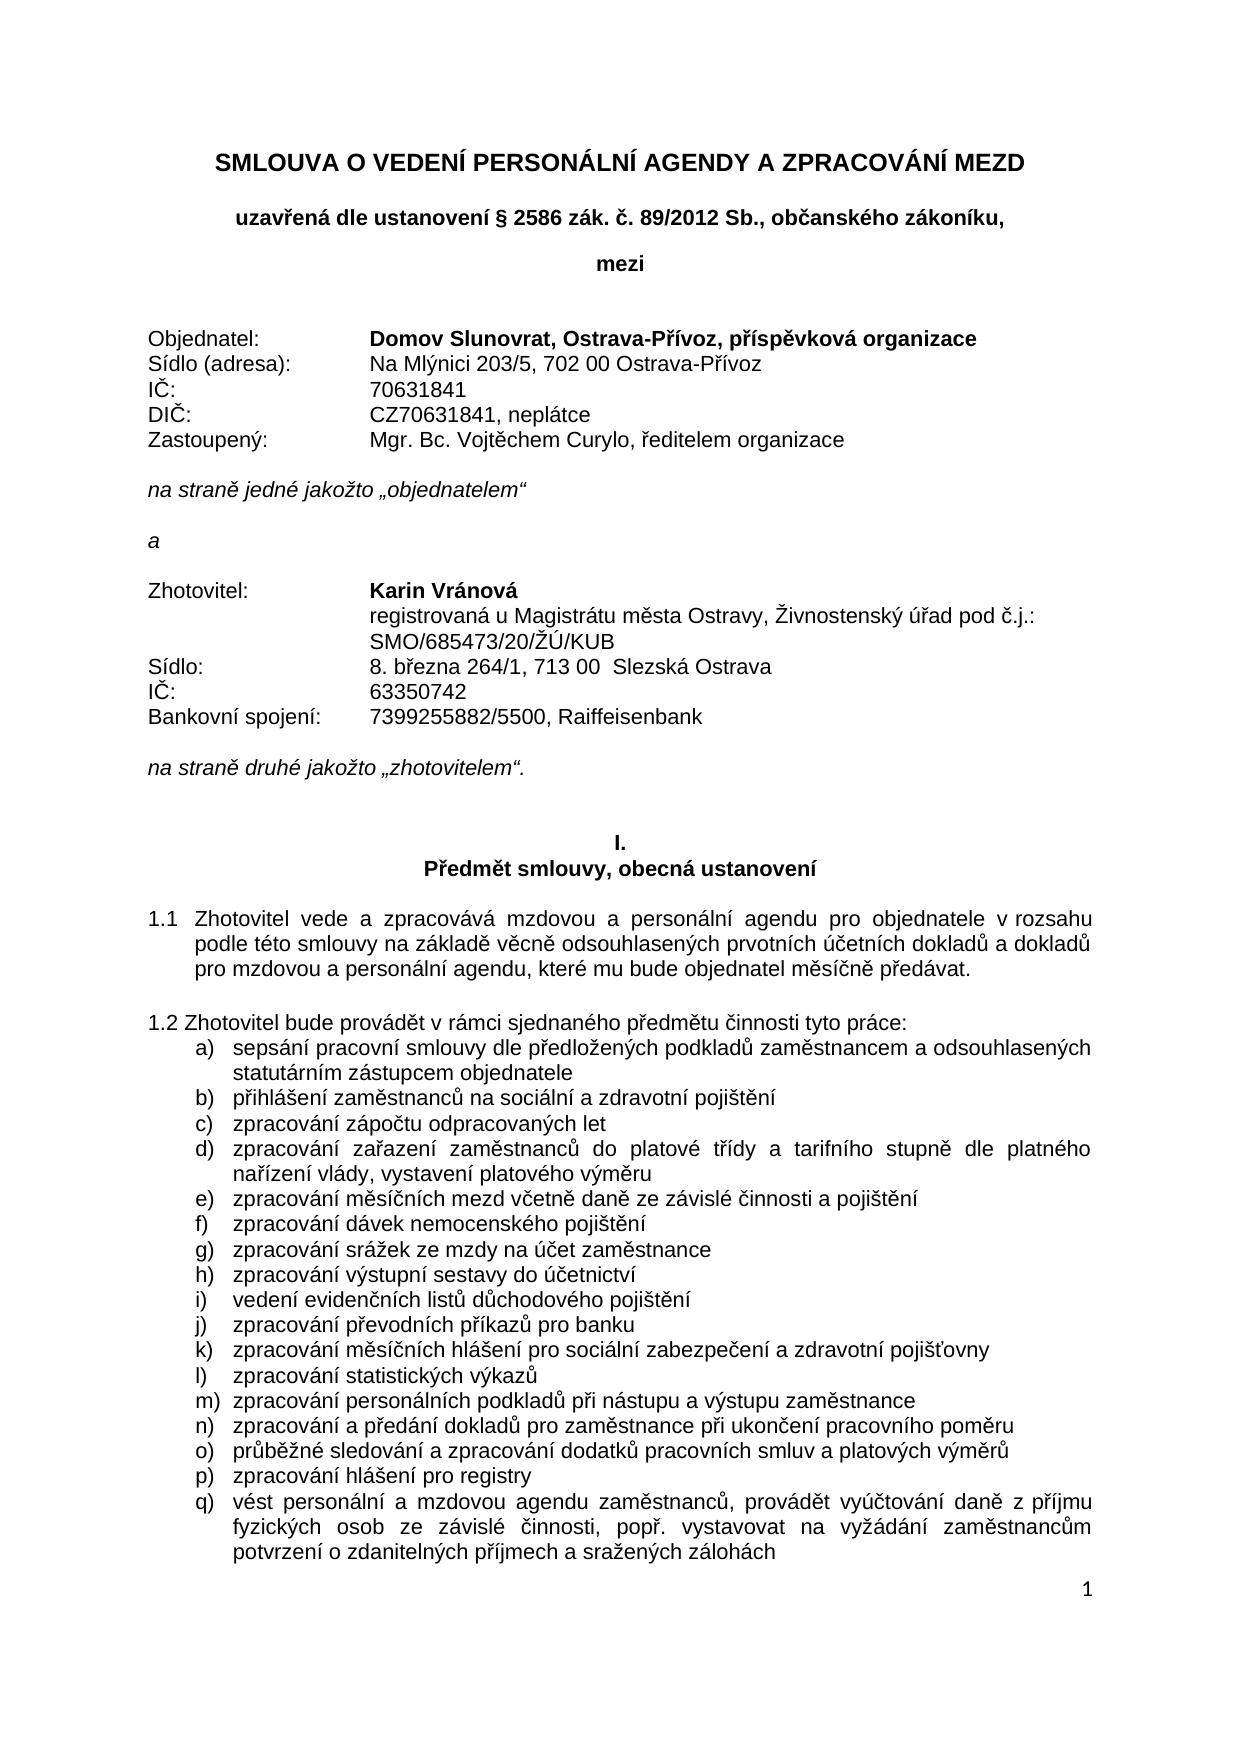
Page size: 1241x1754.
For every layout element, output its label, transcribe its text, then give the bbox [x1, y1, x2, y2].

text Bankovní spojení: 7399255882/5500, Raiffeisenbank [148, 704, 1092, 729]
text Předmět smlouvy, obecná ustanovení [148, 856, 1092, 881]
text SMO/685473/20/ŽÚ/KUB [148, 629, 1092, 654]
list zpracování hlášení pro registry [195, 1463, 1092, 1488]
text mezi [148, 251, 1092, 276]
text a [148, 528, 1092, 553]
list přihlášení zaměstnanců na sociální a zdravotní pojištění [195, 1085, 1092, 1110]
text uzavřená dle ustanovení § 2586 zák. č. 89/2012 Sb., občanského zákoníku, [148, 204, 1092, 230]
list zpracování zápočtu odpracovaných let [195, 1110, 1092, 1136]
text Sídlo (adresa): Na Mlýnici 203/5, 702 00 Ostrava-Přívoz [148, 351, 1092, 377]
list Zhotovitel vede a zpracovává mzdovou a personální agendu pro objednatele v rozsahu podle této smlouvy na základě věcně odsouhlasených prvotních účetních dokladů a dokladů pro mzdovou a personální agendu, které mu bude objednatel měsíčně předávat. [148, 906, 1092, 982]
list zpracování statistických výkazů [195, 1362, 1092, 1388]
text SMLOUVA O VEDENÍ PERSONÁLNÍ AGENDY A ZPRACOVÁNÍ MEZD [148, 148, 1092, 176]
text Zastoupený: Mgr. Bc. Vojtěchem Curylo, ředitelem organizace [148, 427, 1092, 452]
list sepsání pracovní smlouvy dle předložených podkladů zaměstnancem a odsouhlasených statutárním zástupcem objednatele [195, 1035, 1092, 1085]
text I. [148, 830, 1092, 856]
text na straně druhé jakožto „zhotovitelem“. [148, 755, 1092, 780]
text 1.2 Zhotovitel bude provádět v rámci sjednaného předmětu činnosti tyto práce: [148, 1009, 1092, 1035]
list vedení evidenčních listů důchodového pojištění [195, 1287, 1092, 1312]
list zpracování výstupní sestavy do účetnictví [195, 1262, 1092, 1287]
list zpracování personálních podkladů při nástupu a výstupu zaměstnance [195, 1388, 1092, 1413]
text Objednatel: Domov Slunovrat, Ostrava-Přívoz, příspěvková organizace [148, 326, 1092, 351]
list zpracování zařazení zaměstnanců do platové třídy a tarifního stupně dle platného nařízení vlády, vystavení platového výměru [195, 1136, 1092, 1186]
list zpracování měsíčních mezd včetně daně ze závislé činnosti a pojištění [195, 1186, 1092, 1211]
list průběžné sledování a zpracování dodatků pracovních smluv a platových výměrů [195, 1438, 1092, 1463]
list zpracování srážek ze mzdy na účet zaměstnance [195, 1236, 1092, 1262]
text IČ: 63350742 [148, 679, 1092, 704]
text registrovaná u Magistrátu města Ostravy, Živnostenský úřad pod č.j.: [148, 603, 1092, 629]
text DIČ: CZ70631841, neplátce [148, 402, 1092, 427]
text Zhotovitel: Karin Vránová [148, 578, 1092, 603]
list vést personální a mzdovou agendu zaměstnanců, provádět vyúčtování daně z příjmu fyzických osob ze závislé činnosti, popř. vystavovat na vyžádání zaměstnancům potvrzení o zdanitelných příjmech a sražených zálohách [195, 1488, 1092, 1564]
text IČ: 70631841 [148, 377, 1092, 402]
list zpracování a předání dokladů pro zaměstnance při ukončení pracovního poměru [195, 1413, 1092, 1438]
list zpracování měsíčních hlášení pro sociální zabezpečení a zdravotní pojišťovny [195, 1337, 1092, 1362]
list zpracování převodních příkazů pro banku [195, 1312, 1092, 1337]
list zpracování dávek nemocenského pojištění [195, 1211, 1092, 1236]
text Sídlo: 8. března 264/1, 713 00 Slezská Ostrava [148, 654, 1092, 679]
text na straně jedné jakožto „objednatelem“ [148, 477, 1092, 503]
